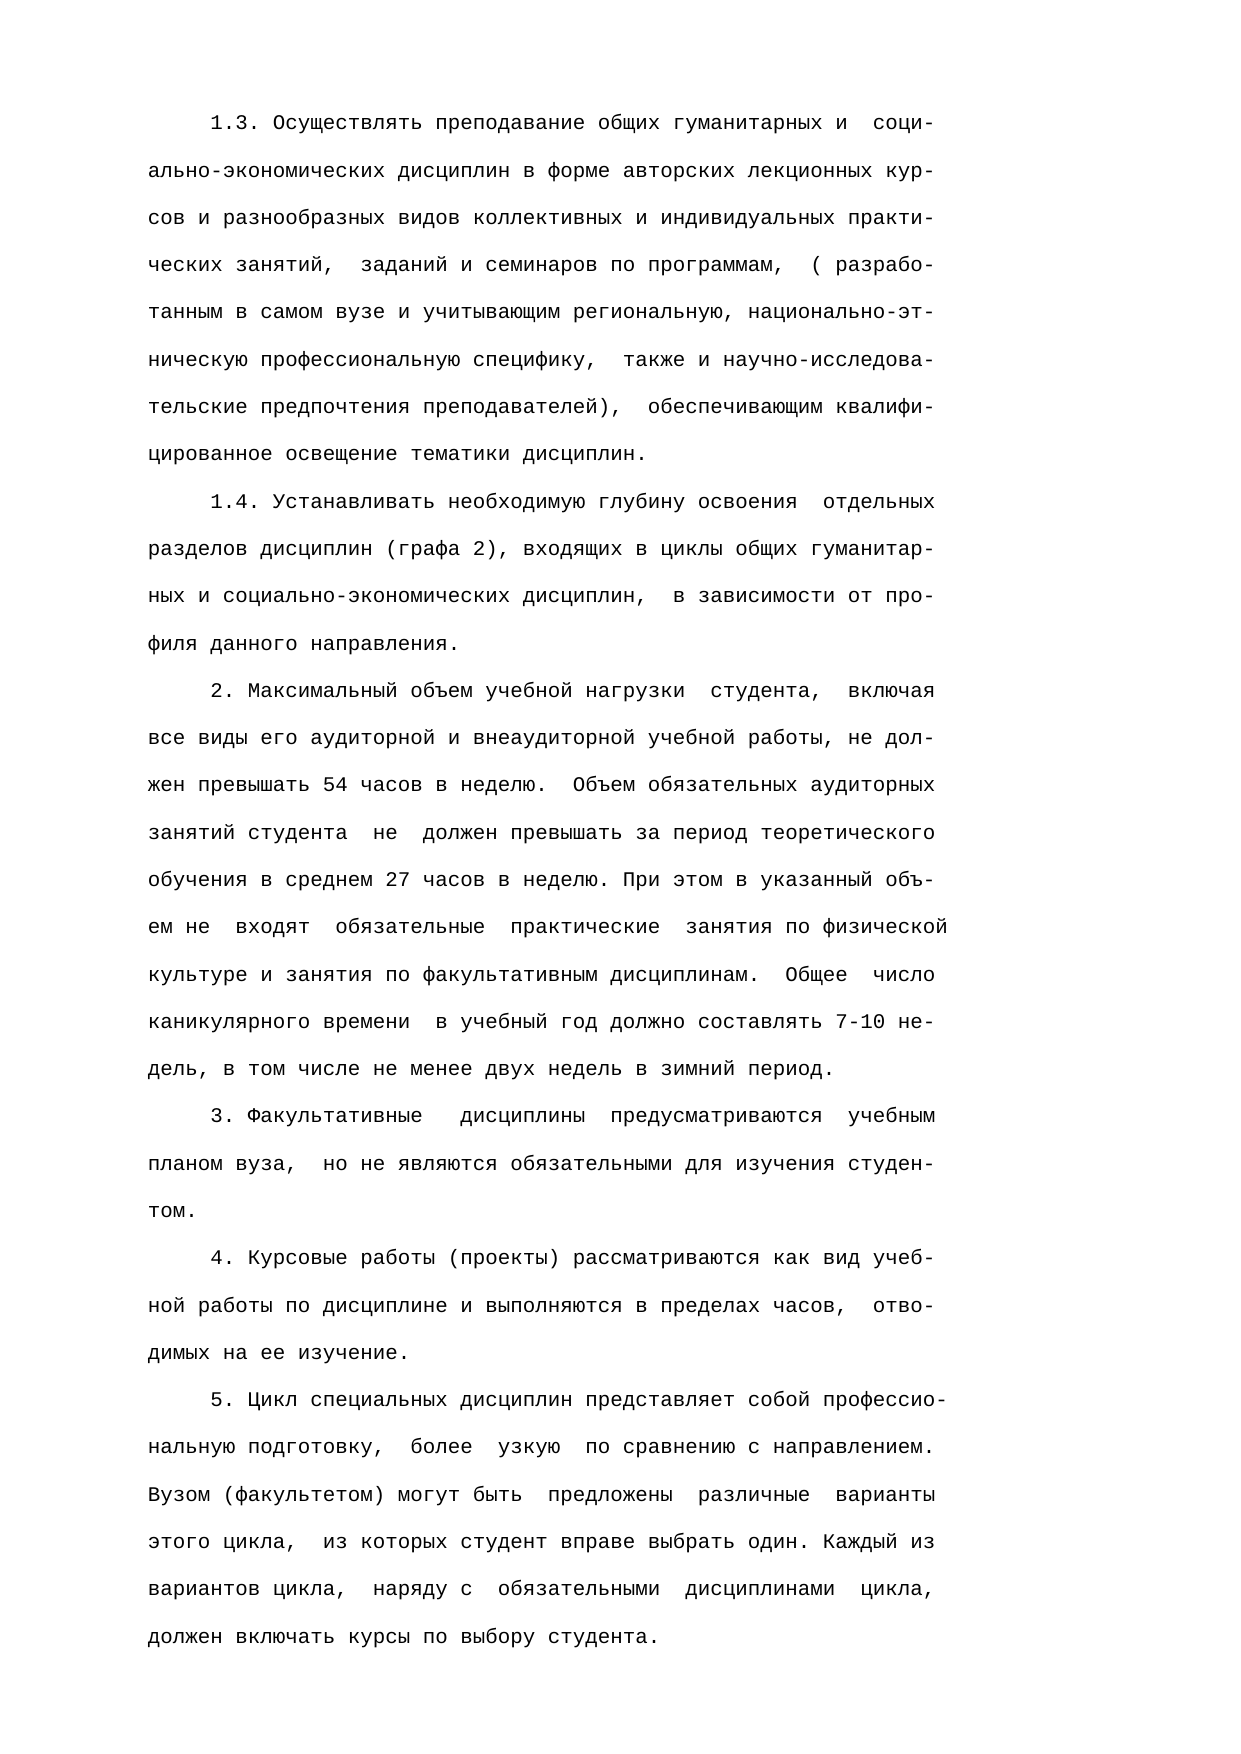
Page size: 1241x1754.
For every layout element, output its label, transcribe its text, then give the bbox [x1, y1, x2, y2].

text ально-экономических дисциплин в форме авторских лекционных кур- [148, 159, 1152, 183]
text 4. Курсовые работы (проекты) рассматриваются как вид учеб- [148, 1247, 1152, 1271]
text 5. Цикл специальных дисциплин представляет собой профессио- [148, 1389, 1152, 1413]
text каникулярного времени в учебный год должно составлять 7-10 не- [148, 1011, 1152, 1034]
text Вузом (факультетом) могут быть предложены различные варианты [148, 1484, 1152, 1507]
text сов и разнообразных видов коллективных и индивидуальных практи- [148, 207, 1152, 231]
text ническую профессиональную специфику, также и научно-исследова- [148, 349, 1152, 372]
text 2. Максимальный объем учебной нагрузки студента, включая [148, 680, 1152, 703]
text тельские предпочтения преподавателей), обеспечивающим квалифи- [148, 396, 1152, 420]
text том. [148, 1200, 1152, 1224]
text 1.4. Устанавливать необходимую глубину освоения отдельных [148, 491, 1152, 514]
text жен превышать 54 часов в неделю. Объем обязательных аудиторных [148, 774, 1152, 798]
text ческих занятий, заданий и семинаров по программам, ( разрабо- [148, 254, 1152, 278]
text ем не входят обязательные практические занятия по физической [148, 916, 1152, 940]
text танным в самом вузе и учитывающим региональную, национально-эт- [148, 301, 1152, 325]
text этого цикла, из которых студент вправе выбрать один. Каждый из [148, 1531, 1152, 1555]
text цированное освещение тематики дисциплин. [148, 443, 1152, 467]
text занятий студента не должен превышать за период теоретического [148, 822, 1152, 845]
text обучения в среднем 27 часов в неделю. При этом в указанный объ- [148, 869, 1152, 893]
text ных и социально-экономических дисциплин, в зависимости от про- [148, 585, 1152, 609]
text все виды его аудиторной и внеаудиторной учебной работы, не дол- [148, 727, 1152, 751]
text дель, в том числе не менее двух недель в зимний период. [148, 1058, 1152, 1082]
text должен включать курсы по выбору студента. [148, 1626, 1152, 1649]
text филя данного направления. [148, 632, 1152, 656]
text ной работы по дисциплине и выполняются в пределах часов, отво- [148, 1294, 1152, 1318]
text разделов дисциплин (графа 2), входящих в циклы общих гуманитар- [148, 538, 1152, 562]
text димых на ее изучение. [148, 1342, 1152, 1366]
text 3. Факультативные дисциплины предусматриваются учебным [148, 1105, 1152, 1129]
text культуре и занятия по факультативным дисциплинам. Общее число [148, 963, 1152, 987]
text планом вуза, но не являются обязательными для изучения студен- [148, 1153, 1152, 1176]
text вариантов цикла, наряду с обязательными дисциплинами цикла, [148, 1578, 1152, 1602]
text нальную подготовку, более узкую по сравнению с направлением. [148, 1436, 1152, 1460]
text 1.3. Осуществлять преподавание общих гуманитарных и соци- [148, 112, 1152, 136]
